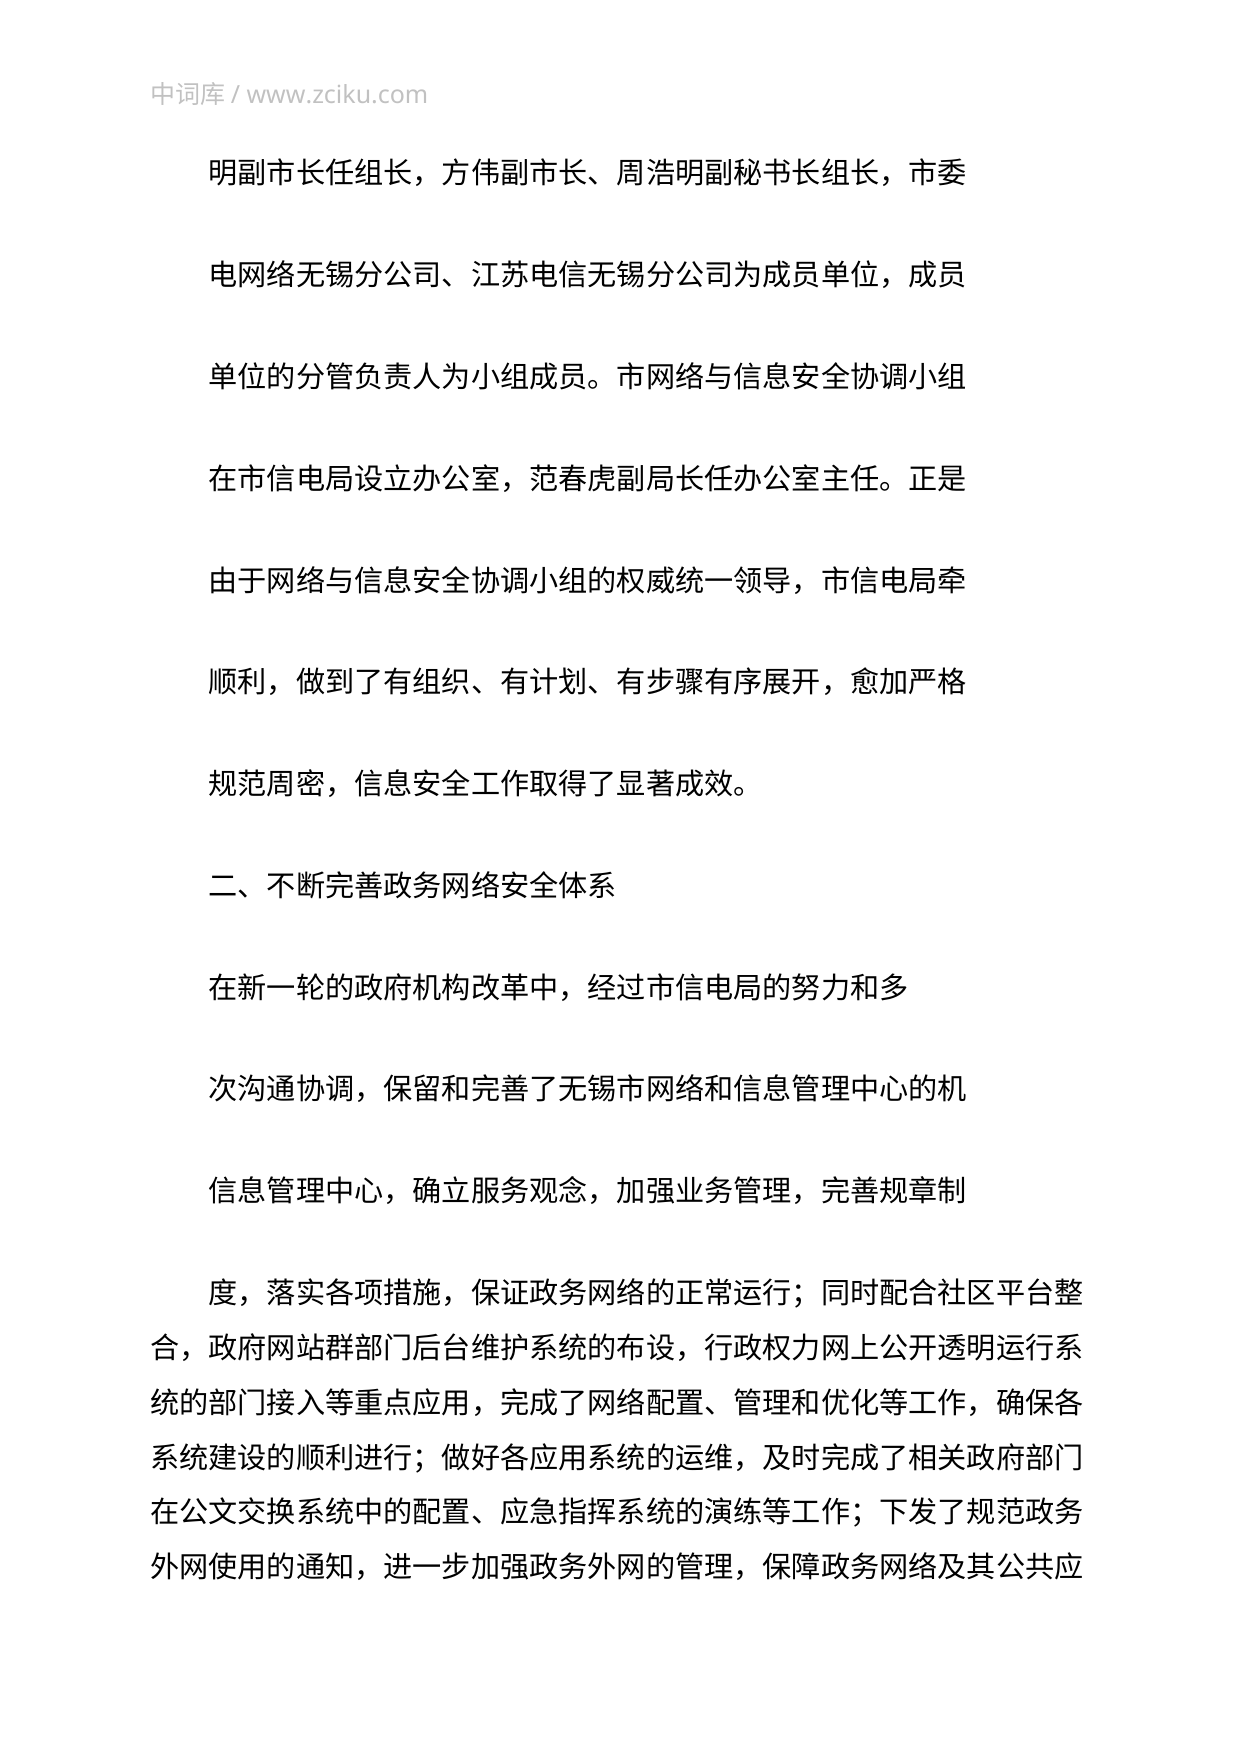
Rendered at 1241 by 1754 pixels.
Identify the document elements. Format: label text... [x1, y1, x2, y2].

text 明副市长任组长，方伟副市长、周浩明副秘书长组长，市委 [150, 150, 1090, 192]
text 单位的分管负责人为小组成员。市网络与信息安全协调小组 [150, 353, 1090, 396]
text 次沟通协调，保留和完善了无锡市网络和信息管理中心的机 [150, 1066, 1090, 1108]
text 顺利，做到了有组织、有计划、有步骤有序展开，愈加严格 [150, 659, 1090, 701]
text 信息管理中心，确立服务观念，加强业务管理，完善规章制 [150, 1168, 1090, 1210]
text 规范周密，信息安全工作取得了显著成效。 [150, 761, 1090, 803]
text 由于网络与信息安全协调小组的权威统一领导，市信电局牵 [150, 557, 1090, 599]
text 二、不断完善政务网络安全体系 [150, 862, 1090, 905]
text 在市信电局设立办公室，范春虎副局长任办公室主任。正是 [150, 455, 1090, 498]
text 电网络无锡分公司、江苏电信无锡分公司为成员单位，成员 [150, 252, 1090, 294]
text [150, 1269, 1090, 1586]
text 在新一轮的政府机构改革中，经过市信电局的努力和多 [150, 964, 1090, 1006]
